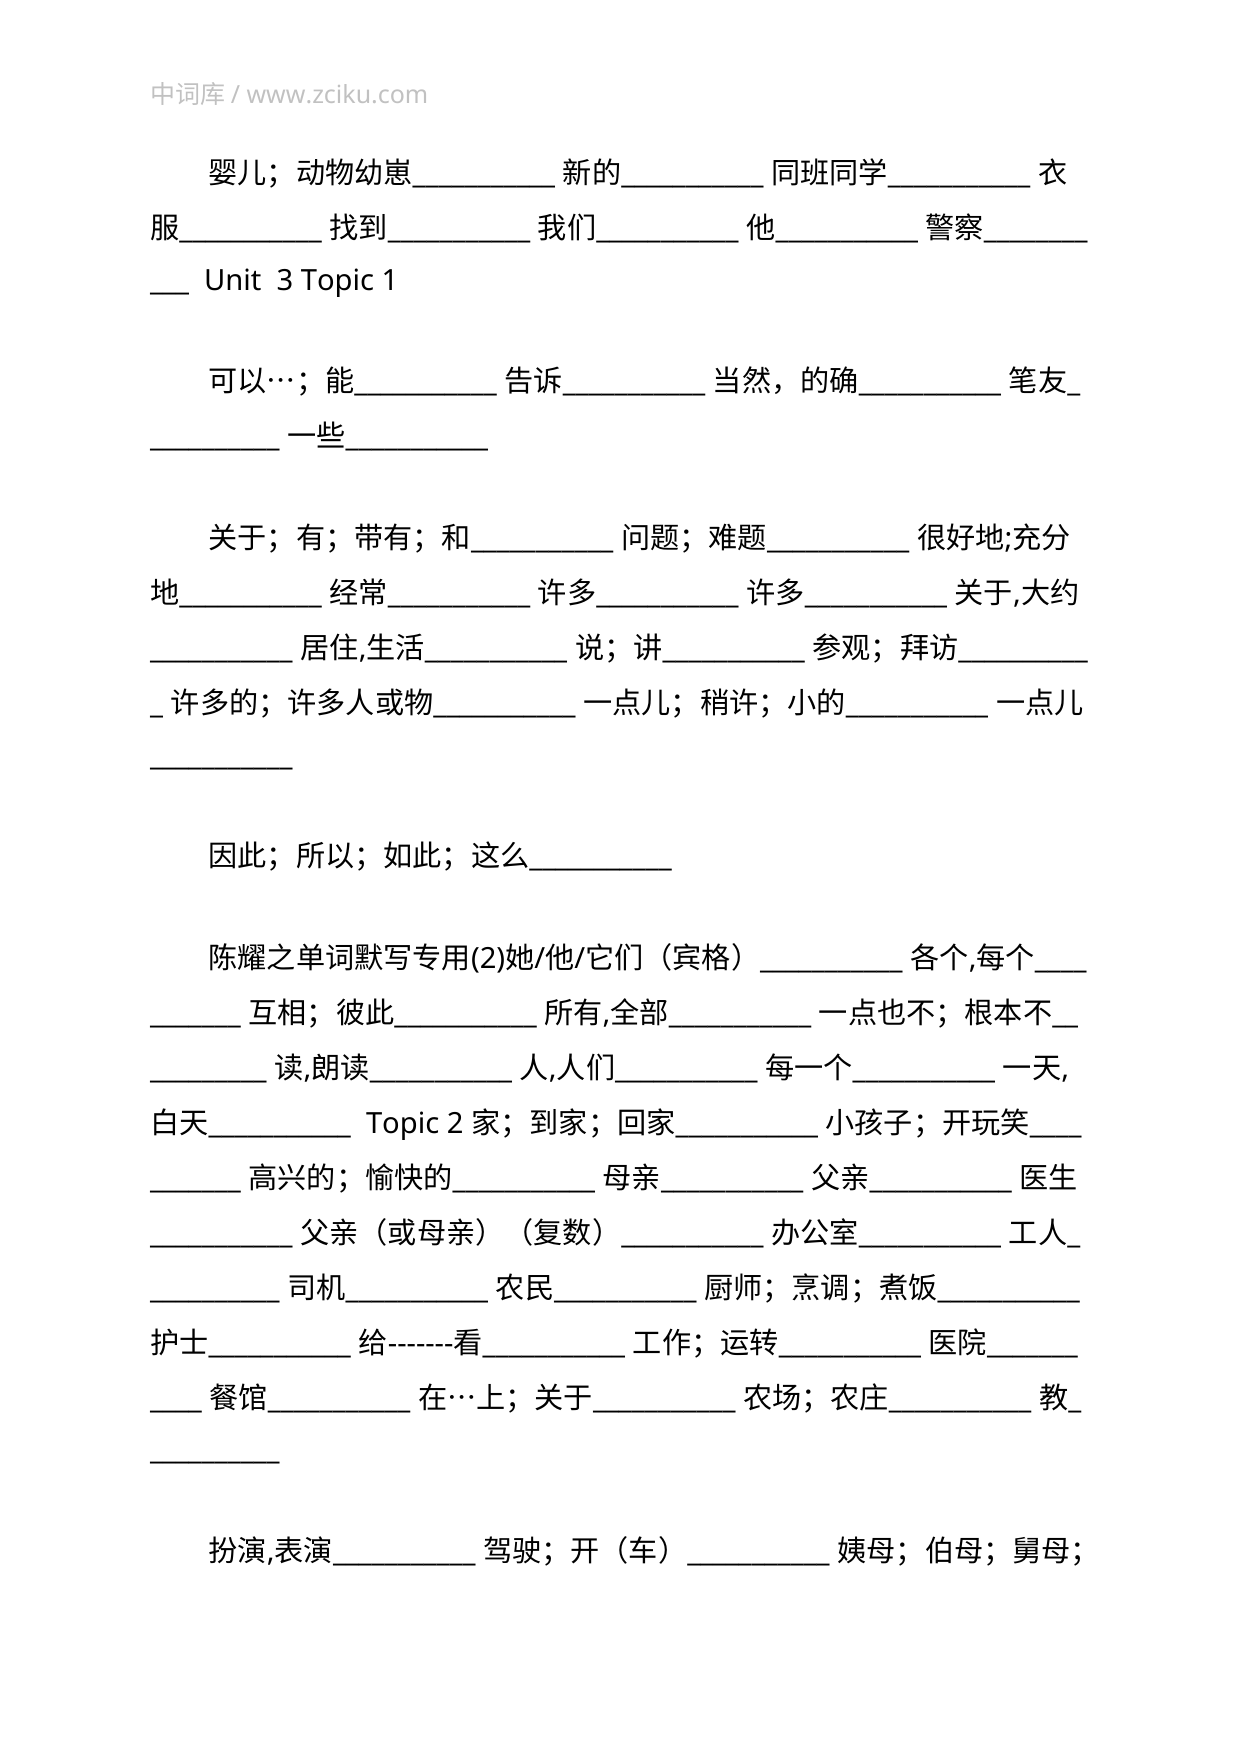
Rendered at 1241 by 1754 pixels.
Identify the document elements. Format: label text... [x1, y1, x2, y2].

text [150, 1527, 1090, 1569]
text 因此；所以；如此；这么___________ [150, 832, 1090, 875]
text 可以…；能___________ 告诉___________ 当然，的确___________ 笔友___________ 一些___________ [150, 358, 1090, 455]
text 关于；有；带有；和___________ 问题；难题___________ 很好地;充分地___________ 经常___________ 许多___________ 许多___________ 关于,大约___________ 居住,生活___________ 说；讲___________ 参观；拜访___________ 许多的；许多人或物___________ 一点儿；稍许；小的___________ 一点儿___________ [150, 515, 1090, 774]
text 婴儿；动物幼崽___________ 新的___________ 同班同学___________ 衣服___________ 找到___________ 我们___________ 他___________ 警察___________ Unit 3 Topic 1 [150, 150, 1090, 299]
text 陈耀之单词默写专用(2)她/他/它们（宾格）___________ 各个,每个___________ 互相；彼此___________ 所有,全部___________ 一点也不；根本不___________ 读,朗读___________ 人,人们___________ 每一个___________ 一天,白天___________ Topic 2 家；到家；回家___________ 小孩子；开玩笑___________ 高兴的；愉快的___________ 母亲___________ 父亲___________ 医生___________ 父亲（或母亲）（复数）___________ 办公室___________ 工人___________ 司机___________ 农民___________ 厨师；烹调；煮饭___________ 护士___________ 给-------看___________ 工作；运转___________ 医院___________ 餐馆___________ 在…上；关于___________ 农场；农庄___________ 教___________ [150, 934, 1090, 1468]
